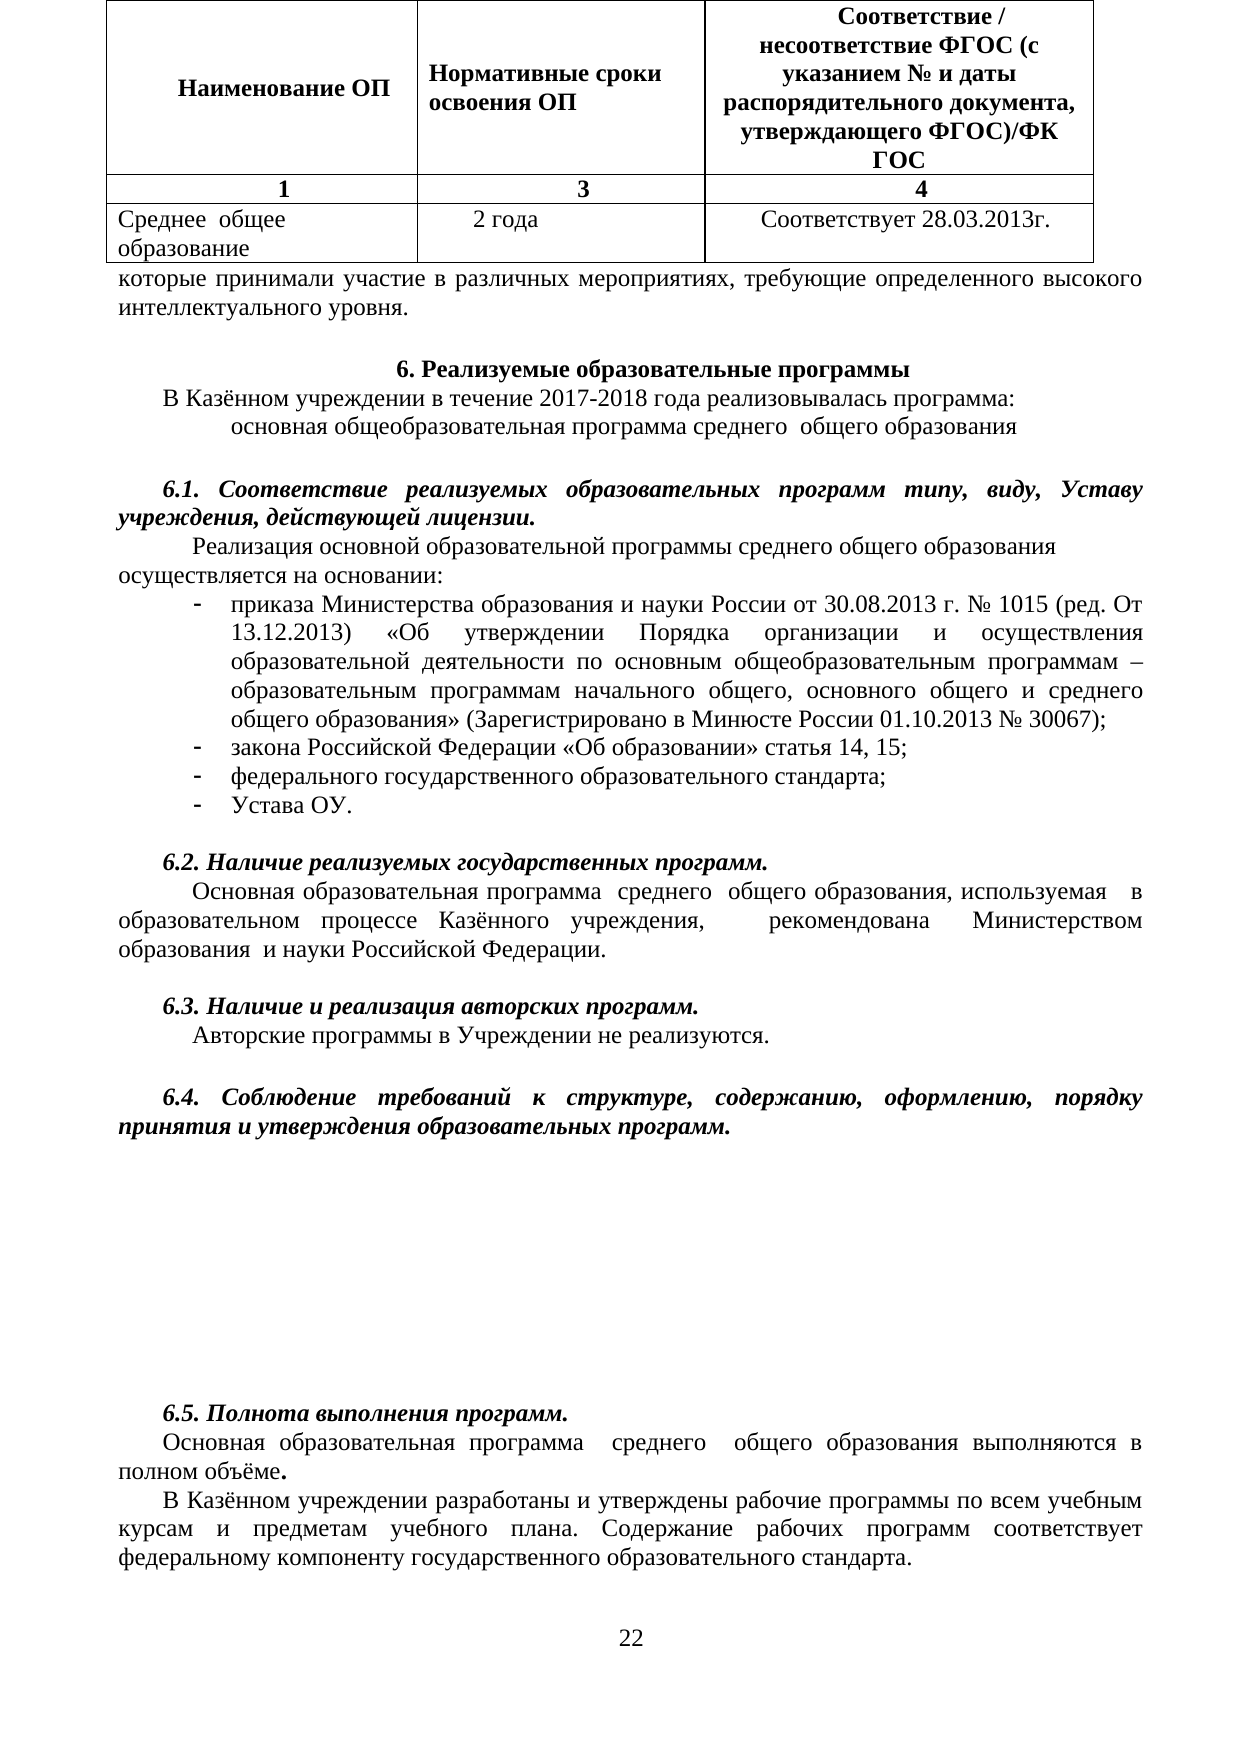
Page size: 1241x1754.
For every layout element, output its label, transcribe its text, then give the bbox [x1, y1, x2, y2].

list федерального государственного образовательного стандарта; [193, 761, 1144, 790]
table_header Соответствие / несоответствие ФГОС (с указанием № и даты распорядительного документа, утверждающего ФГОС)/ФК ГОС [706, 1, 1093, 173]
table_cell 3 [418, 175, 704, 203]
list приказа Министерства образования и науки России от 30.08.2013 г. № 1015 (ред. От 13.12.2013) «Об утверждении Порядка организации и осуществления образовательной деятельности по основным общеобразовательным программам – образовательным программам начального общего, основного общего и среднего общего образования» (Зарегистрировано в Минюсте России 01.10.2013 № 30067); [193, 589, 1144, 732]
list закона Российской Федерации «Об образовании» статья 14, 15; [193, 732, 1144, 761]
text 6. Реализуемые образовательные программы [118, 354, 1144, 383]
table_cell 4 [706, 175, 1093, 203]
text Авторские программы в Учреждении не реализуются. [118, 1020, 1144, 1049]
text В Казённом учреждении разработаны и утверждены рабочие программы по всем учебным курсам и предметам учебного плана. Содержание рабочих программ соответствует федеральному компоненту государственного образовательного стандарта. [118, 1485, 1144, 1571]
table_cell Соответствует 28.03.2013г. [706, 204, 1093, 262]
table_header Наименование ОП [107, 1, 417, 173]
table_cell Среднее общее образование [249, 204, 417, 262]
table_cell 1 [107, 175, 417, 203]
list Устава ОУ. [193, 790, 1144, 819]
text 6.3. Наличие и реализация авторских программ. [118, 991, 1144, 1020]
text 6.4. Соблюдение требований к структуре, содержанию, оформлению, порядку принятия и утверждения образовательных программ. [118, 1082, 1144, 1140]
text 6.2. Наличие реализуемых государственных программ. [118, 847, 1144, 876]
table_header Нормативные сроки освоения ОП [418, 1, 704, 173]
text 6.1. Соответствие реализуемых образовательных программ типу, виду, Уставу учреждения, действующей лицензии. [118, 474, 1144, 531]
text основная общеобразовательная программа среднего общего образования [231, 411, 1144, 440]
text Основная образовательная программа среднего общего образования выполняются в полном объёме. [118, 1427, 1144, 1485]
text В Казённом учреждении в течение 2017-2018 года реализовывалась программа: [118, 383, 1144, 411]
text 6.5. Полнота выполнения программ. [118, 1398, 1144, 1427]
table_cell 2 года [418, 204, 704, 262]
text Основная образовательная программа среднего общего образования, используемая в образовательном процессе Казённого учреждения, рекомендована Министерством образования и науки Российской Федерации. [118, 876, 1144, 962]
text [118, 118, 1144, 320]
text Реализация основной образовательной программы среднего общего образования осуществляется на основании: [118, 531, 1144, 589]
